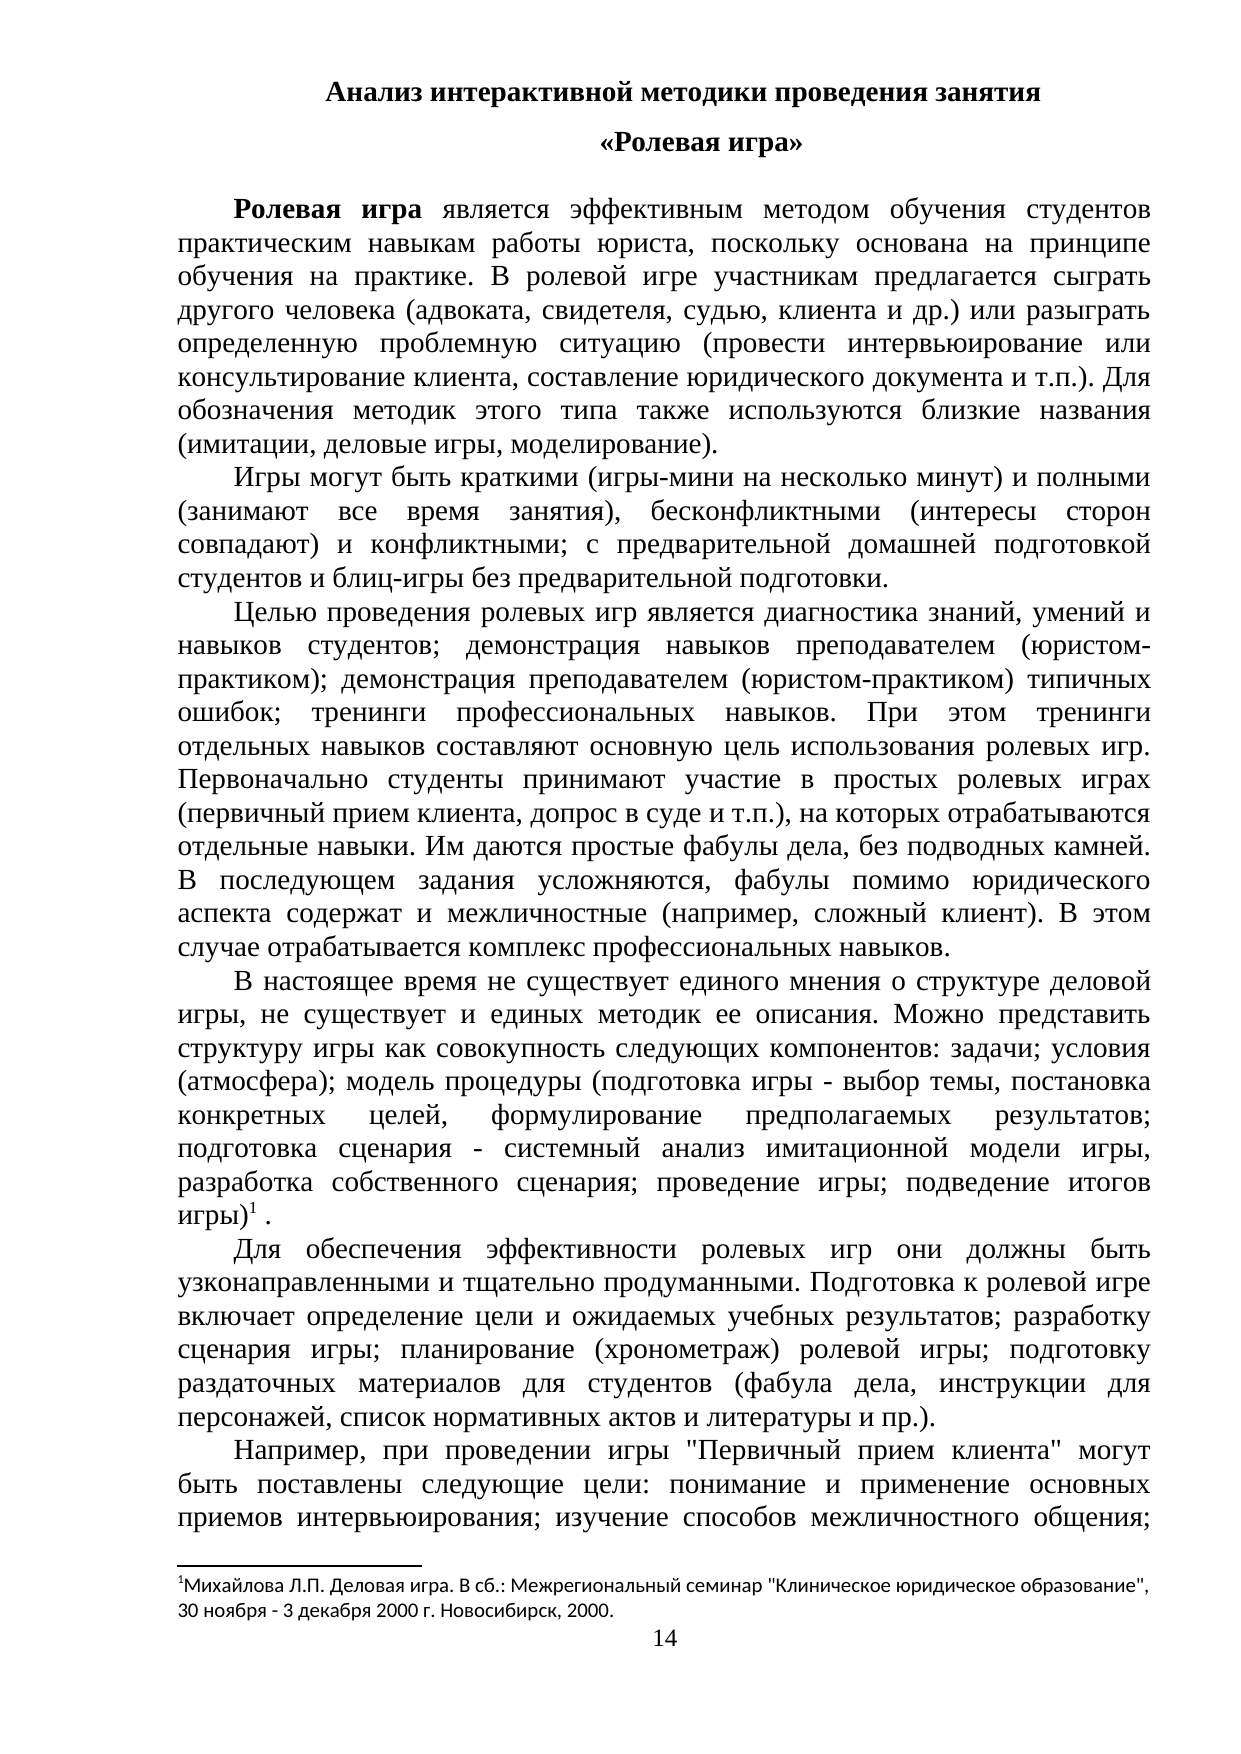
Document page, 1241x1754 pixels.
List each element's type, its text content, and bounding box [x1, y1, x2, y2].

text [177, 1432, 1152, 1533]
text Анализ интерактивной методики проведения занятия [215, 74, 1152, 107]
text Целью проведения ролевых игр является диагностика знаний, умений и навыков студентов; демонстрация навыков преподавателем (юристом-практиком); демонстрация преподавателем (юристом-практиком) типичных ошибок; тренинги профессиональных навыков. При этом тренинги отдельных навыков составляют основную цель использования ролевых игр. Первоначально студенты принимают участие в простых ролевых играх (первичный прием клиента, допрос в суде и т.п.), на которых отрабатываются отдельные навыки. Им даются простые фабулы дела, без подводных камней. В последующем задания усложняются, фабулы помимо юридического аспекта содержат и межличностные (например, сложный клиент). В этом случае отрабатывается комплекс профессиональных навыков. [177, 594, 1152, 963]
text Ролевая игра является эффективным методом обучения студентов практическим навыкам работы юриста, поскольку основана на принципе обучения на практике. В ролевой игре участникам предлагается сыграть другого человека (адвоката, свидетеля, судью, клиента и др.) или разыграть определенную проблемную ситуацию (провести интервьюирование или консультирование клиента, составление юридического документа и т.п.). Для обозначения методик этого типа также используются близкие названия (имитации, деловые игры, моделирование). [177, 191, 1152, 459]
text В настоящее время не существует единого мнения о структуре деловой игры, не существует и единых методик ее описания. Можно представить структуру игры как совокупность следующих компонентов: задачи; условия (атмосфера); модель процедуры (подготовка игры - выбор темы, постановка конкретных целей, формулирование предполагаемых результатов; подготовка сценария - системный анализ имитационной модели игры, разработка собственного сценария; проведение игры; подведение итогов игры) . [177, 963, 1152, 1231]
text Для обеспечения эффективности ролевых игр они должны быть узконаправленными и тщательно продуманными. Подготовка к ролевой игре включает определение цели и ожидаемых учебных результатов; разработку сценария игры; планирование (хронометраж) ролевой игры; подготовку раздаточных материалов для студентов (фабула дела, инструкции для персонажей, список нормативных актов и литературы и пр.). [177, 1231, 1152, 1432]
text Игры могут быть краткими (игры-мини на несколько минут) и полными (занимают все время занятия), бесконфликтными (интересы сторон совпадают) и конфликтными; с предварительной домашней подготовкой студентов и блиц-игры без предварительной подготовки. [177, 459, 1152, 594]
text «Ролевая игра» [177, 124, 1152, 158]
